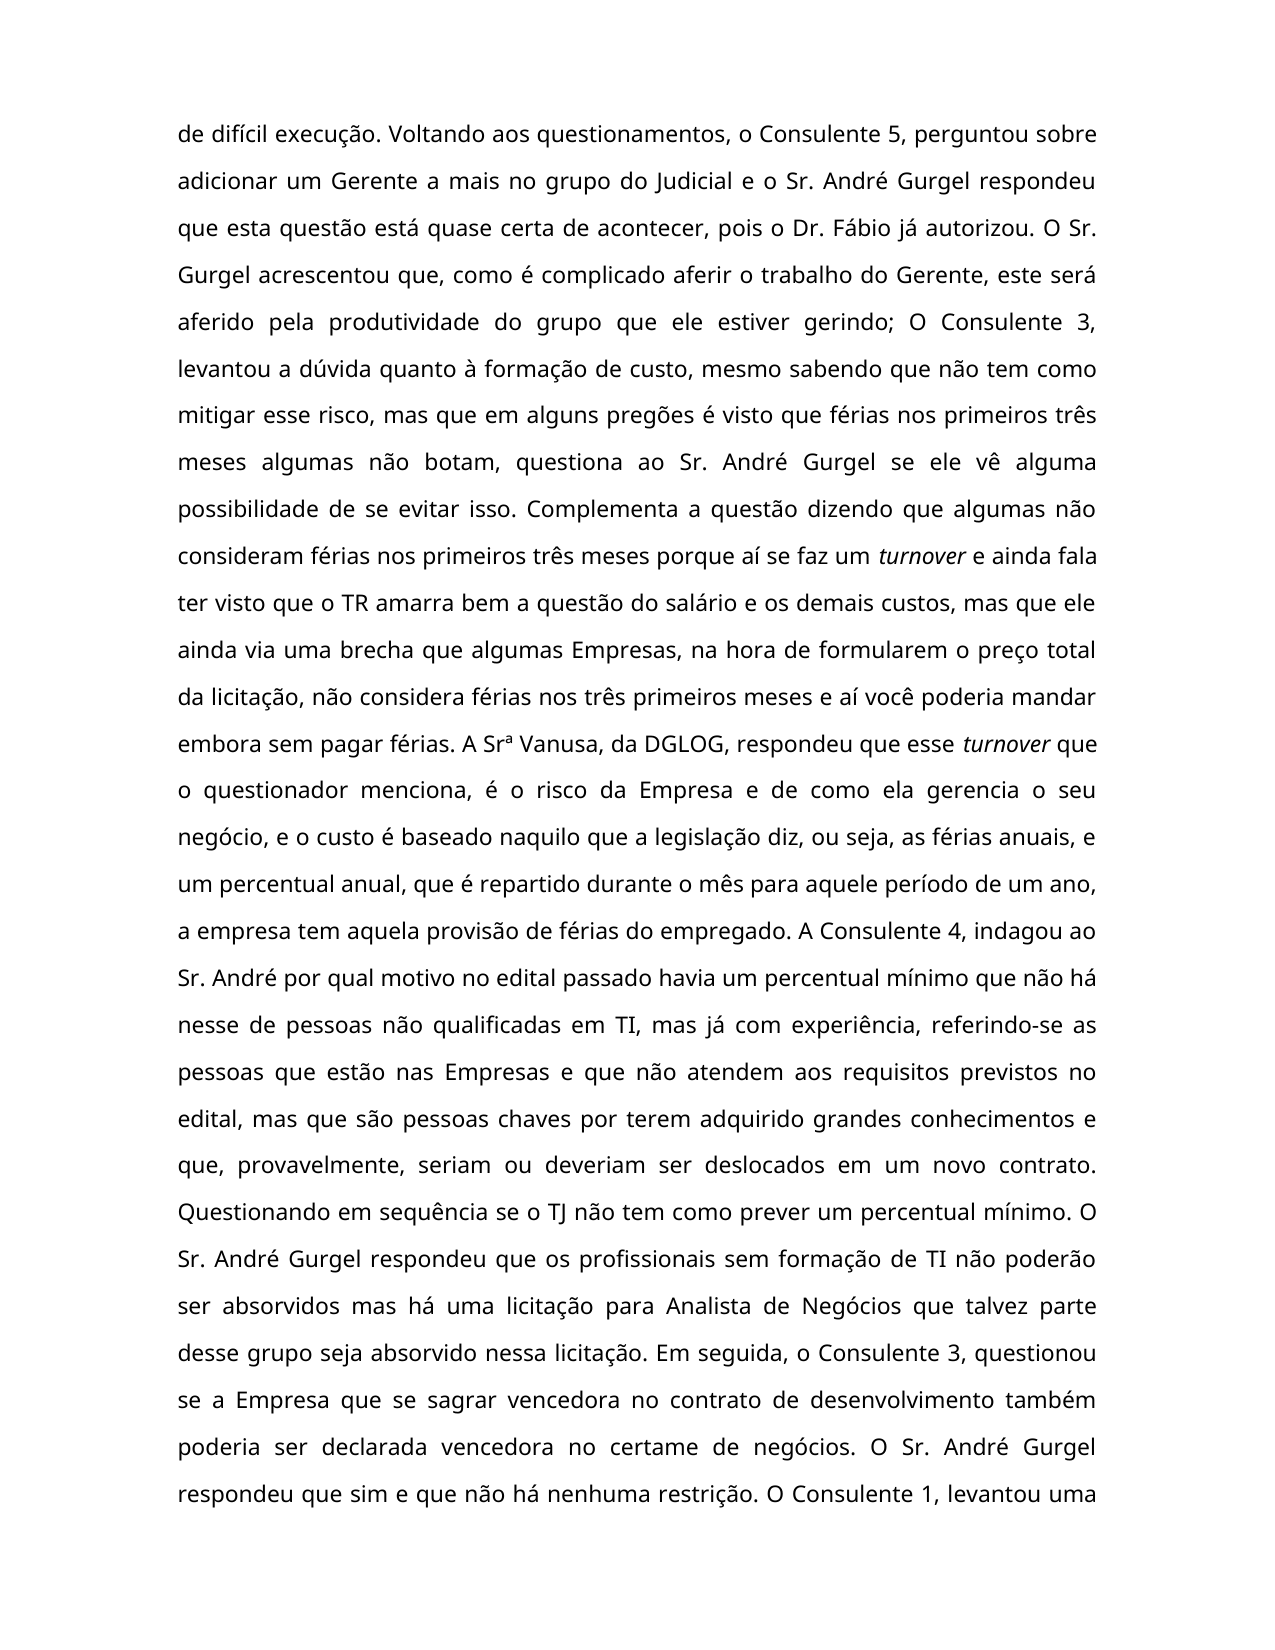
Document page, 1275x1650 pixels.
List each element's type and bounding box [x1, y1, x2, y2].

text [177, 118, 1098, 1509]
